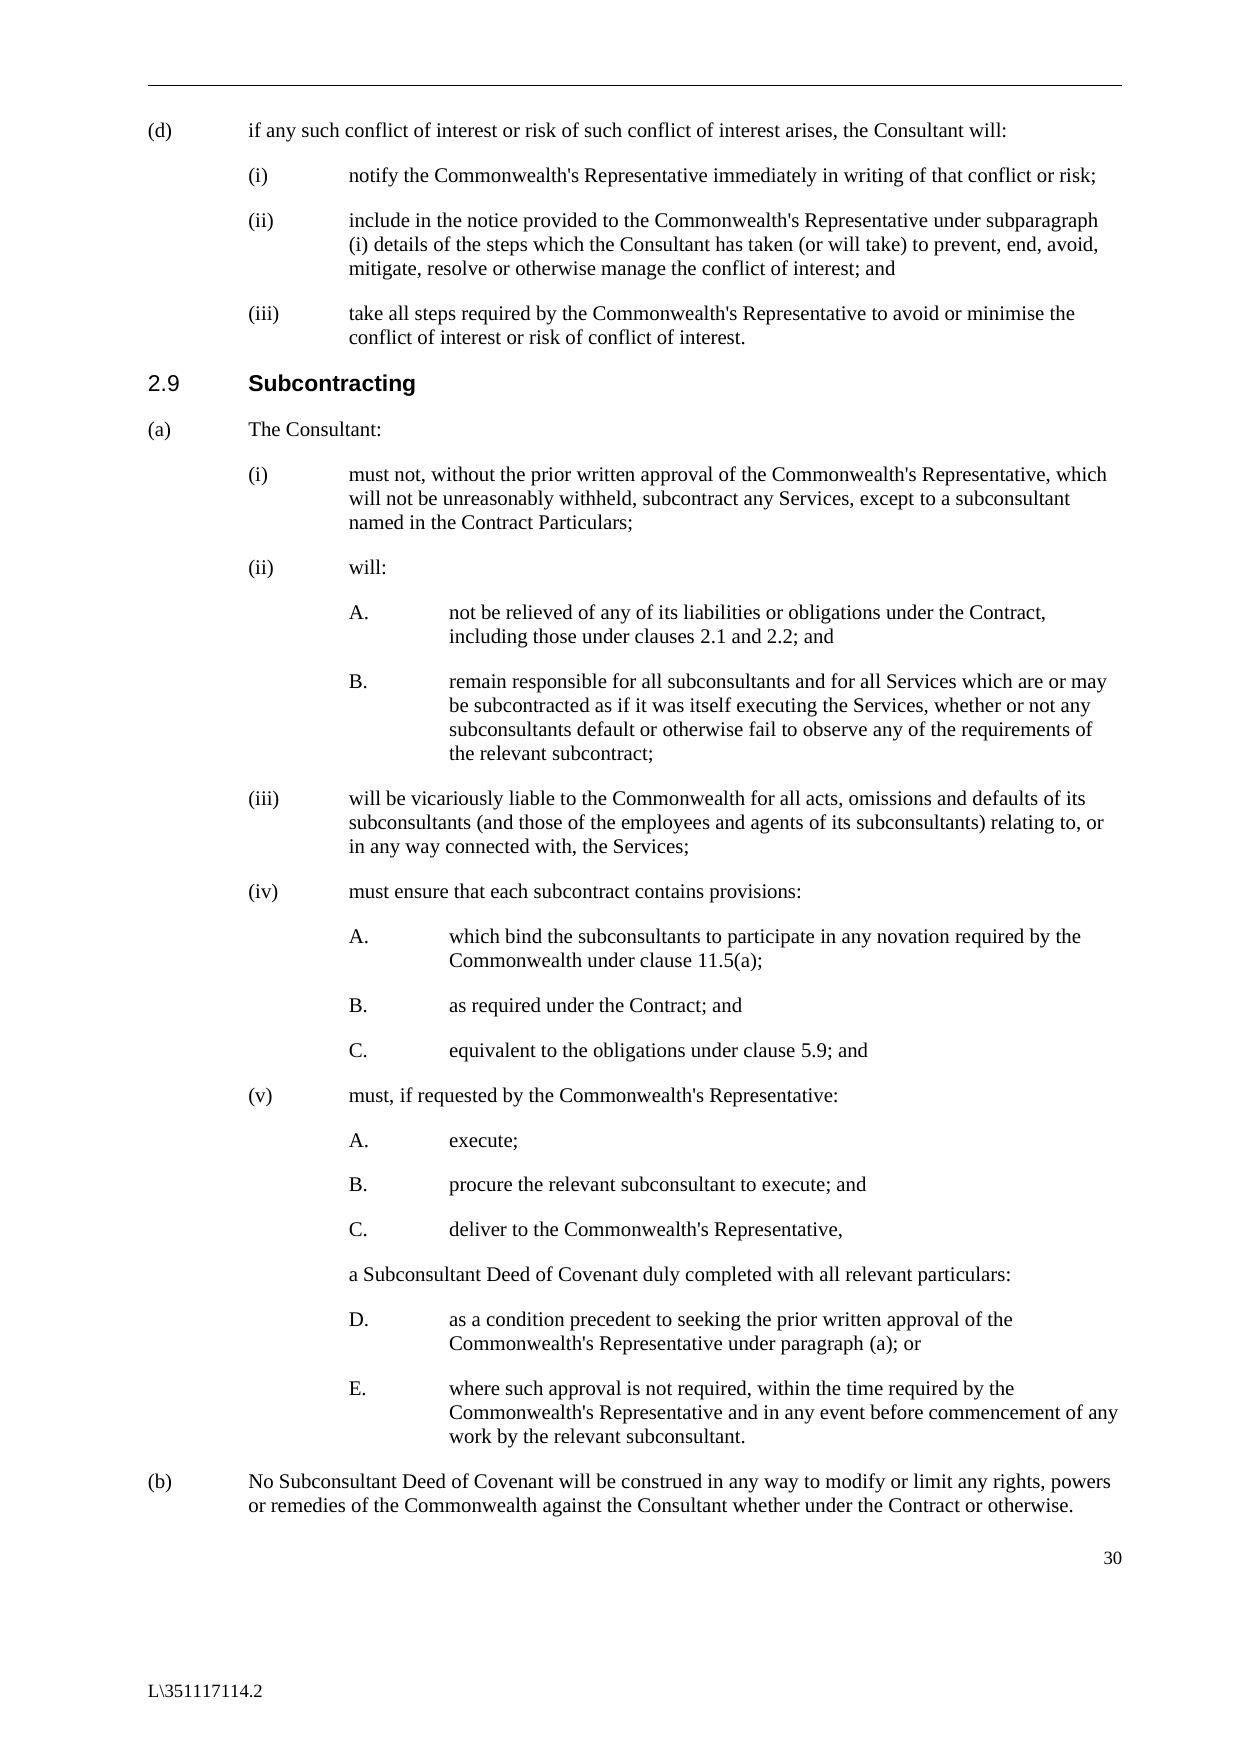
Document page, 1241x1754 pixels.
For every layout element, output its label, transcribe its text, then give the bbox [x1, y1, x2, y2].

subtitle must ensure that each subcontract contains provisions: [248, 879, 1122, 903]
subtitle equivalent to the obligations under clause 5.9; and [348, 1038, 1122, 1062]
subtitle will be vicariously liable to the Commonwealth for all acts, omissions and defaults of its subconsultants (and those of the employees and agents of its subconsultants) relating to, or in any way connected with, the Services; [248, 786, 1122, 858]
subtitle as a condition precedent to seeking the prior written approval of the Commonwealth's Representative under paragraph (a); or [348, 1307, 1122, 1355]
subtitle must not, without the prior written approval of the Commonwealth's Representative, which will not be unreasonably withheld, subcontract any Services, except to a subconsultant named in the Contract Particulars; [248, 462, 1122, 534]
subtitle which bind the subconsultants to participate in any novation required by the Commonwealth under clause 11.5(a); [348, 924, 1122, 972]
subtitle not be relieved of any of its liabilities or obligations under the Contract, including those under clauses 2.1 and 2.2; and [348, 600, 1122, 648]
subtitle Subcontracting [148, 370, 1122, 396]
subtitle must, if requested by the Commonwealth's Representative: [248, 1083, 1122, 1107]
text a Subconsultant Deed of Covenant duly completed with all relevant particulars: [348, 1262, 1122, 1286]
subtitle deliver to the Commonwealth's Representative, [348, 1217, 1122, 1241]
subtitle No Subconsultant Deed of Covenant will be construed in any way to modify or limit any rights, powers or remedies of the Commonwealth against the Consultant whether under the Contract or otherwise. [148, 1469, 1122, 1517]
subtitle include in the notice provided to the Commonwealth's Representative under subparagraph (i) details of the steps which the Consultant has taken (or will take) to prevent, end, avoid, mitigate, resolve or otherwise manage the conflict of interest; and [248, 208, 1122, 280]
subtitle procure the relevant subconsultant to execute; and [348, 1172, 1122, 1196]
subtitle will: [248, 555, 1122, 579]
subtitle The Consultant: [148, 417, 1122, 441]
subtitle take all steps required by the Commonwealth's Representative to avoid or minimise the conflict of interest or risk of conflict of interest. [248, 301, 1122, 349]
subtitle notify the Commonwealth's Representative immediately in writing of that conflict or risk; [248, 163, 1122, 187]
subtitle remain responsible for all subconsultants and for all Services which are or may be subcontracted as if it was itself executing the Services, whether or not any subconsultants default or otherwise fail to observe any of the requirements of the relevant subcontract; [348, 669, 1122, 765]
subtitle as required under the Contract; and [348, 993, 1122, 1017]
subtitle where such approval is not required, within the time required by the Commonwealth's Representative and in any event before commencement of any work by the relevant subconsultant. [348, 1376, 1122, 1448]
subtitle execute; [348, 1127, 1122, 1152]
subtitle if any such conflict of interest or risk of such conflict of interest arises, the Consultant will: [148, 118, 1122, 142]
